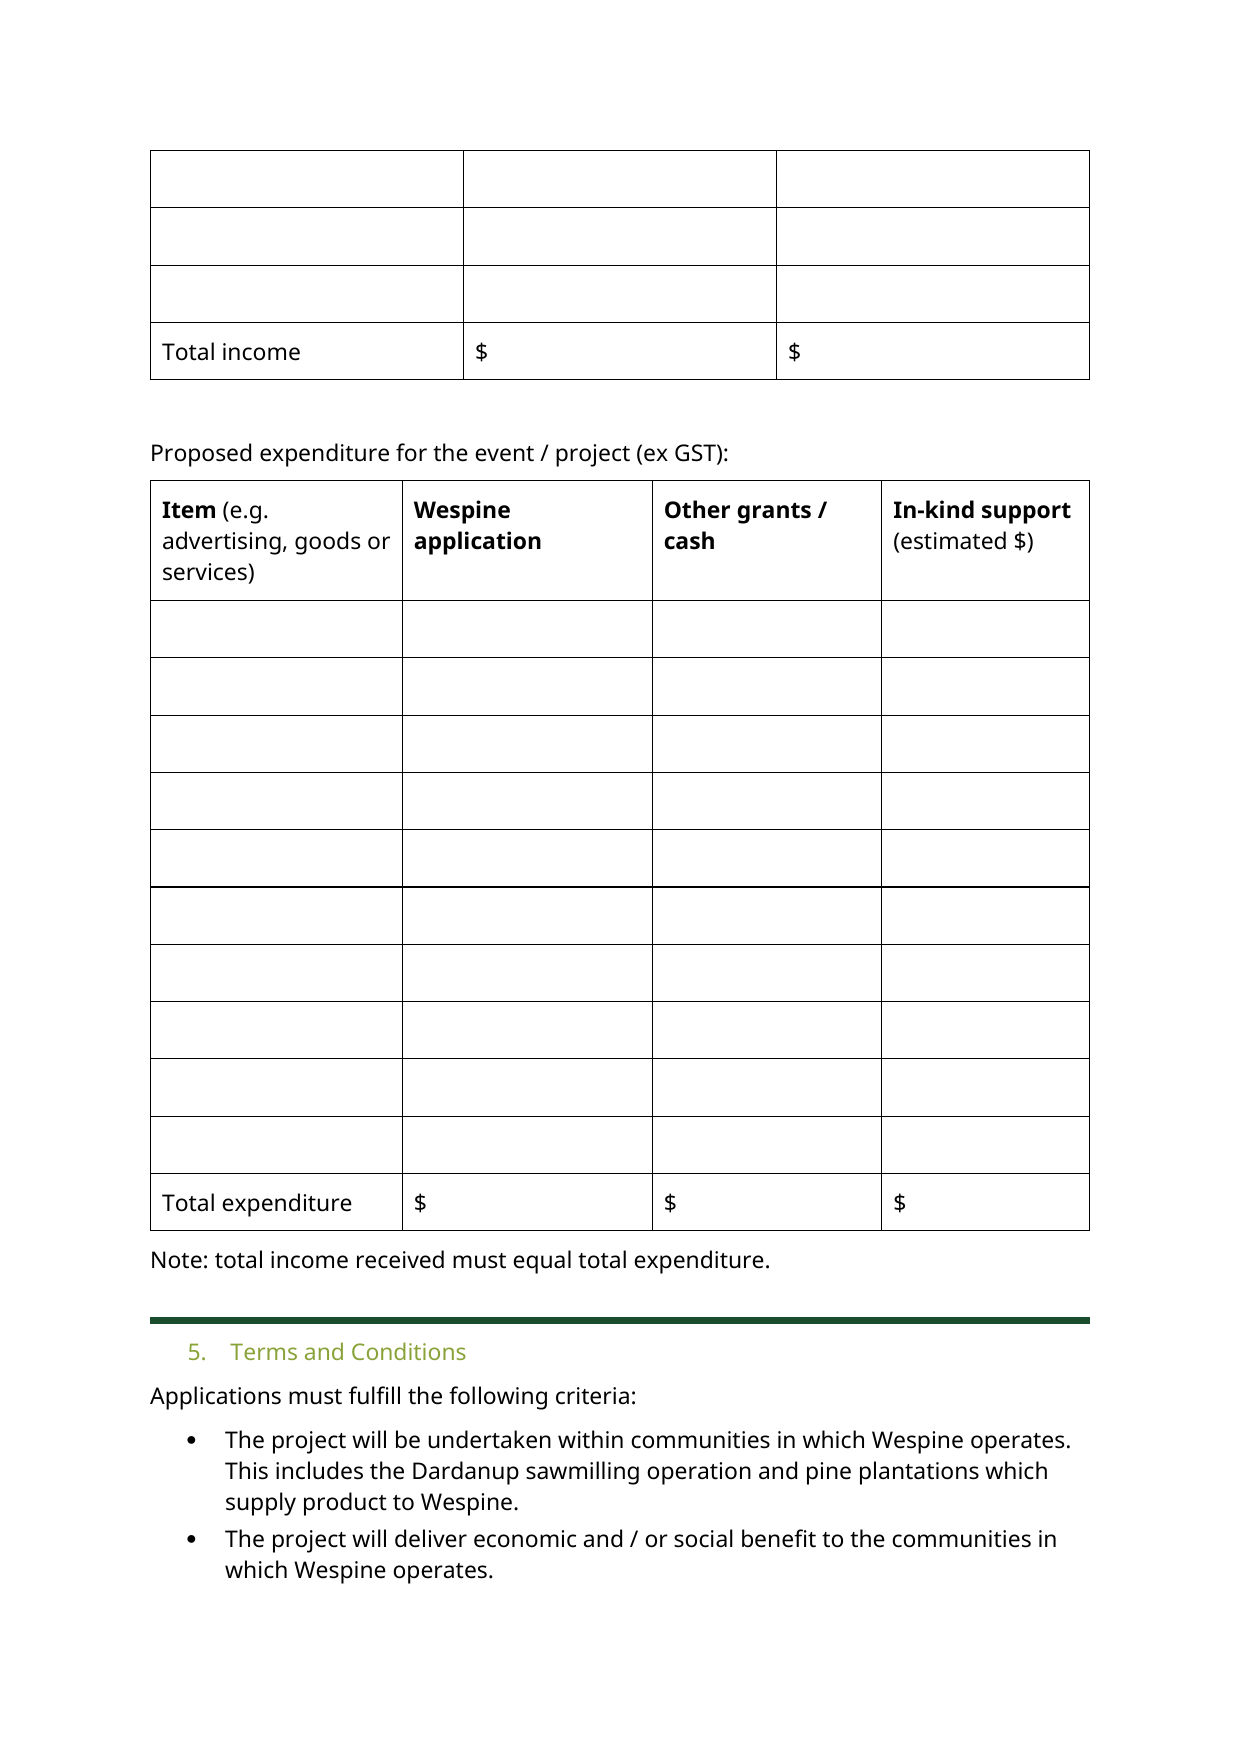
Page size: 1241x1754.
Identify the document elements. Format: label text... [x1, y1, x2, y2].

table_cell [882, 773, 1089, 829]
title Note: total income received must equal total expenditure. [150, 1244, 1090, 1275]
table_cell [151, 208, 463, 264]
table_cell [464, 266, 776, 322]
table_cell [882, 1059, 1089, 1116]
table_cell [403, 773, 652, 829]
table_cell [464, 208, 776, 264]
table_cell [151, 266, 463, 322]
table_cell [777, 208, 1089, 264]
table_cell [653, 601, 881, 657]
table_cell [653, 1117, 881, 1173]
table_cell [653, 830, 881, 886]
table_cell [882, 658, 1089, 714]
table_cell [882, 888, 1089, 944]
table_cell [151, 888, 402, 944]
table_cell [653, 1002, 881, 1058]
table_cell [151, 830, 402, 886]
table_cell [403, 658, 652, 714]
table_cell $ [403, 1174, 652, 1230]
subtitle The project will be undertaken within communities in which Wespine operates. This includes the Dardanup sawmilling operation and pine plantations which supply product to Wespine. [187, 1424, 1090, 1517]
table_cell [882, 716, 1089, 772]
table_cell [151, 601, 402, 657]
table_cell [653, 888, 881, 944]
table_cell [882, 830, 1089, 886]
table_cell $ [653, 1174, 881, 1230]
table_cell $ [882, 1174, 1089, 1230]
table_cell [777, 151, 1089, 207]
table_cell [403, 1059, 652, 1116]
title Terms and Conditions [187, 1336, 1090, 1367]
table_cell [653, 773, 881, 829]
table_cell [882, 945, 1089, 1001]
subtitle The project will deliver economic and / or social benefit to the communities in which Wespine operates. [187, 1523, 1090, 1585]
table_cell [151, 1002, 402, 1058]
table_cell [403, 945, 652, 1001]
table_header Item (e.g. advertising, goods or services) [151, 481, 402, 600]
table_cell $ [464, 323, 776, 379]
table_cell [151, 945, 402, 1001]
table_cell [403, 716, 652, 772]
table_cell [653, 658, 881, 714]
table_cell $ [777, 323, 1089, 379]
table_cell Total income [151, 323, 463, 379]
table_cell [151, 716, 402, 772]
table_header In-kind support (estimated $) [882, 481, 1089, 600]
table_cell [403, 1002, 652, 1058]
table_header Wespine application [403, 481, 652, 600]
table_cell [151, 658, 402, 714]
table_cell [403, 1117, 652, 1173]
table_cell [403, 888, 652, 944]
table_cell [151, 1059, 402, 1116]
table_cell [653, 716, 881, 772]
table_cell [882, 601, 1089, 657]
table_cell Total expenditure [151, 1174, 402, 1230]
table_cell [151, 1117, 402, 1173]
title Proposed expenditure for the event / project (ex GST): [150, 436, 1090, 468]
table_cell [464, 151, 776, 207]
table_cell [403, 601, 652, 657]
table_header Other grants / cash [653, 481, 881, 600]
table_cell [151, 151, 463, 207]
table_cell [653, 1059, 881, 1116]
table_cell [403, 830, 652, 886]
title Applications must fulfill the following criteria: [150, 1380, 1090, 1411]
table_cell [777, 266, 1089, 322]
table_cell [653, 945, 881, 1001]
table_cell [882, 1002, 1089, 1058]
table_cell [151, 773, 402, 829]
table_cell [882, 1117, 1089, 1173]
